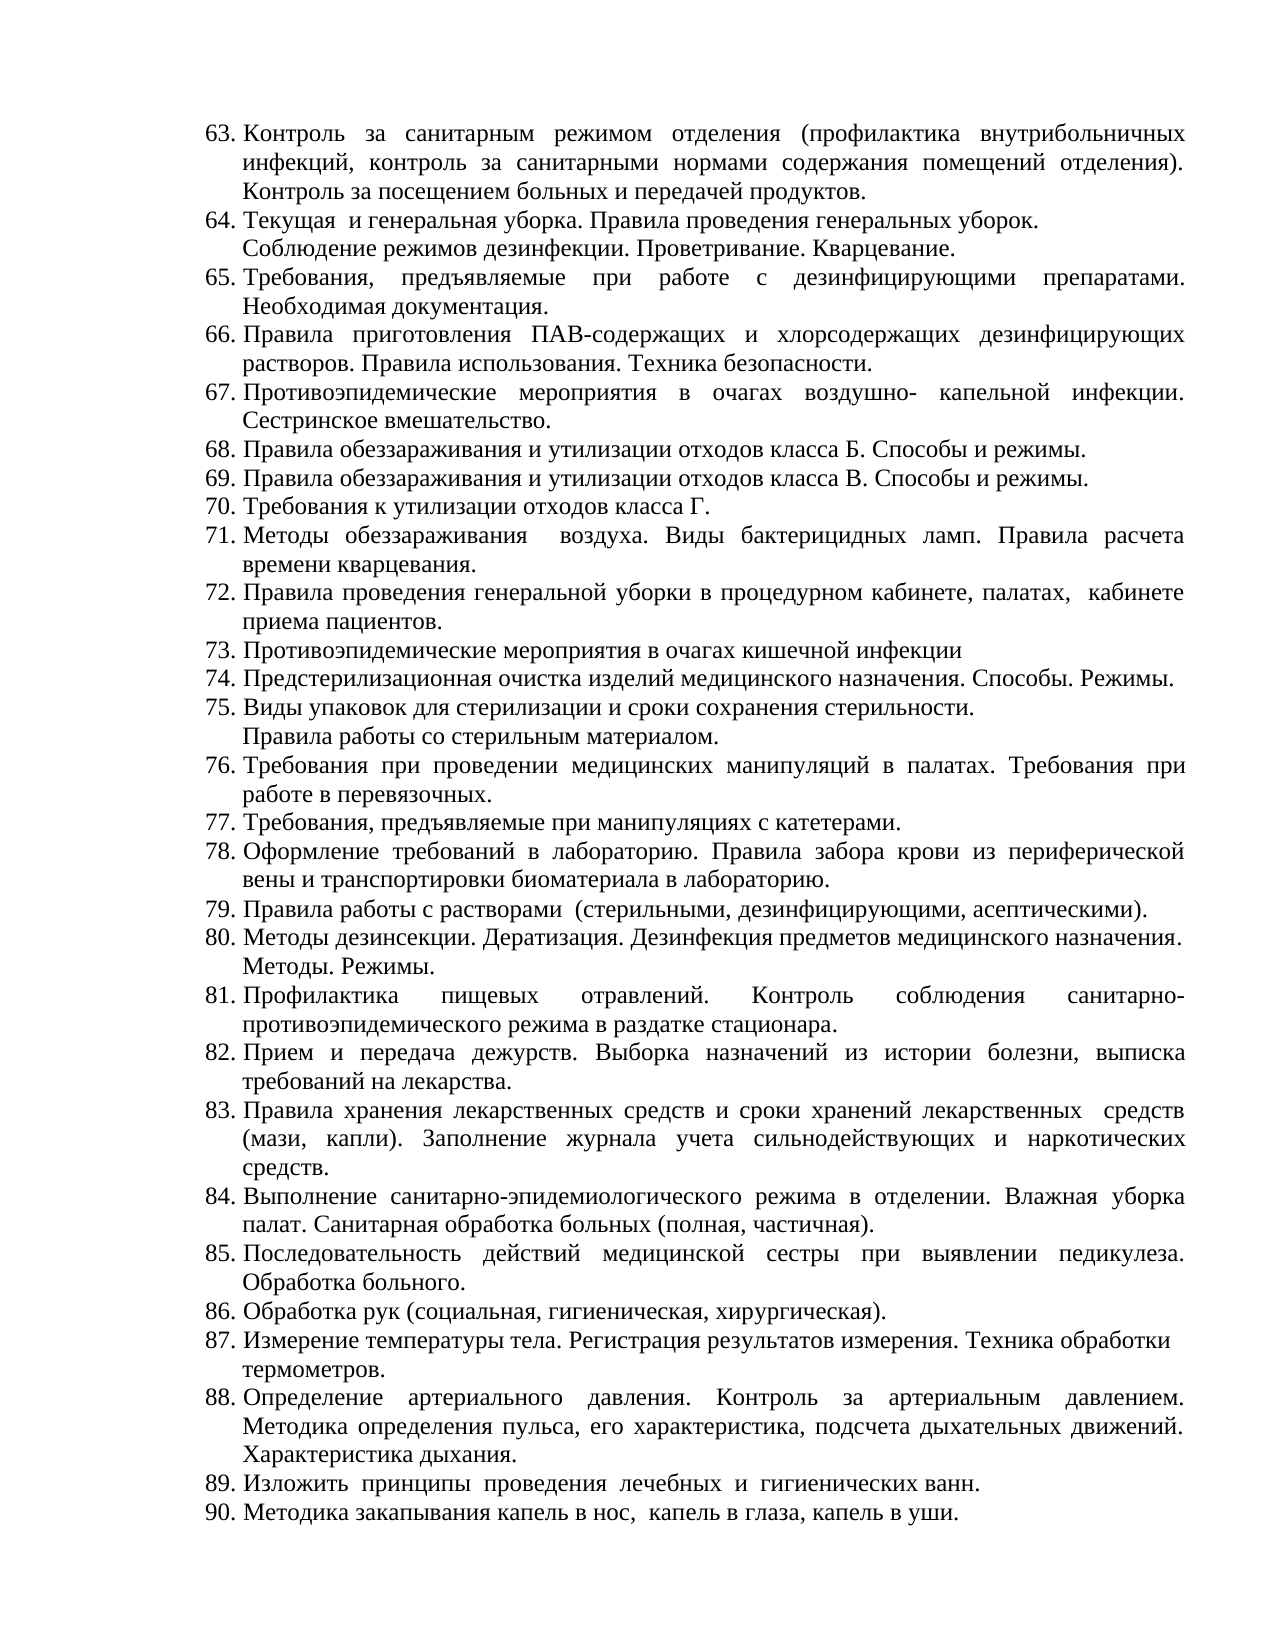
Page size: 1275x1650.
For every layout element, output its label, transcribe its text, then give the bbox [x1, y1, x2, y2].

text 86. Обработка рук (социальная, гигиеническая, хирургическая). [205, 1296, 1200, 1325]
text 82. Прием и передача дежурств. Выборка назначений из истории болезни, выписка [205, 1037, 1200, 1066]
text 74. Предстерилизационная очистка изделий медицинского назначения. Способы. Режимы. 75. Виды упаковок для стерилизации и сроки сохранения стерильности. [205, 664, 1200, 721]
text 63. Контроль за санитарным режимом отделения (профилактика внутрибольничных инфекций, контроль за санитарными нормами содержания помещений отделения). Контроль за посещением больных и передачей продуктов. [205, 119, 1200, 205]
text 76. Требования при проведении медицинских манипуляций в палатах. Требования при [205, 750, 1200, 779]
text (мази, капли). Заполнение журнала учета сильнодействующих и наркотических средств. [242, 1124, 1200, 1181]
text Методика определения пульса, его характеристика, подсчета дыхательных движений. Характеристика дыхания. [242, 1411, 1200, 1468]
text термометров. [205, 1354, 1200, 1382]
text 66. Правила приготовления ПАВ-содержащих и хлорсодержащих дезинфицирующих растворов. Правила использования. Техника безопасности. [205, 320, 1200, 377]
text 88. Определение артериального давления. Контроль за артериальным давлением. [205, 1382, 1200, 1411]
text 81. Профилактика пищевых отравлений. Контроль соблюдения санитарно- [205, 980, 1200, 1009]
text 84. Выполнение санитарно-эпидемиологического режима в отделении. Влажная уборка палат. Санитарная обработка больных (полная, частичная). [205, 1181, 1200, 1239]
text 72. Правила проведения генеральной уборки в процедурном кабинете, палатах, кабинете приема пациентов. [205, 578, 1200, 635]
text 67. Противоэпидемические мероприятия в очагах воздушно- капельной инфекции. Сестринское вмешательство. [205, 377, 1200, 434]
text 79. Правила работы с растворами (стерильными, дезинфицирующими, асептическими). [205, 894, 1200, 922]
text работе в перевязочных. [205, 779, 1200, 807]
text 73. Противоэпидемические мероприятия в очагах кишечной инфекции [205, 635, 1200, 664]
text 89. Изложить принципы проведения лечебных и гигиенических ванн. 90. Методика закапывания капель в нос, капель в глаза, капель в уши. [205, 1468, 1200, 1526]
text 87. Измерение температуры тела. Регистрация результатов измерения. Техника обработки [205, 1325, 1200, 1354]
text 68. Правила обеззараживания и утилизации отходов класса Б. Способы и режимы. 69. Правила обеззараживания и утилизации отходов класса В. Способы и режимы. 70. Требования к утилизации отходов класса Г. [205, 434, 1200, 521]
text противоэпидемического режима в раздатке стационара. [205, 1009, 1200, 1037]
text Методы. Режимы. [205, 951, 1200, 980]
text 71. Методы обеззараживания воздуха. Виды бактерицидных ламп. Правила расчета времени кварцевания. [205, 521, 1200, 578]
text Правила работы со стерильным материалом. [205, 721, 1200, 750]
text 64. Текущая и генеральная уборка. Правила проведения генеральных уборок. Соблюдение режимов дезинфекции. Проветривание. Кварцевание. [205, 205, 1200, 262]
text 65. Требования, предъявляемые при работе с дезинфицирующими препаратами. Необходимая документация. [205, 262, 1200, 320]
text 85. Последовательность действий медицинской сестры при выявлении педикулеза. Обработка больного. [205, 1239, 1200, 1296]
text 80. Методы дезинсекции. Дератизация. Дезинфекция предметов медицинского назначения. [205, 922, 1200, 951]
text требований на лекарства. [205, 1066, 1200, 1095]
text 83. Правила хранения лекарственных средств и сроки хранений лекарственных средств [205, 1095, 1200, 1124]
text 77. Требования, предъявляемые при манипуляциях с катетерами. [205, 807, 1200, 836]
text 78. Оформление требований в лабораторию. Правила забора крови из периферической вены и транспортировки биоматериала в лабораторию. [205, 836, 1200, 894]
